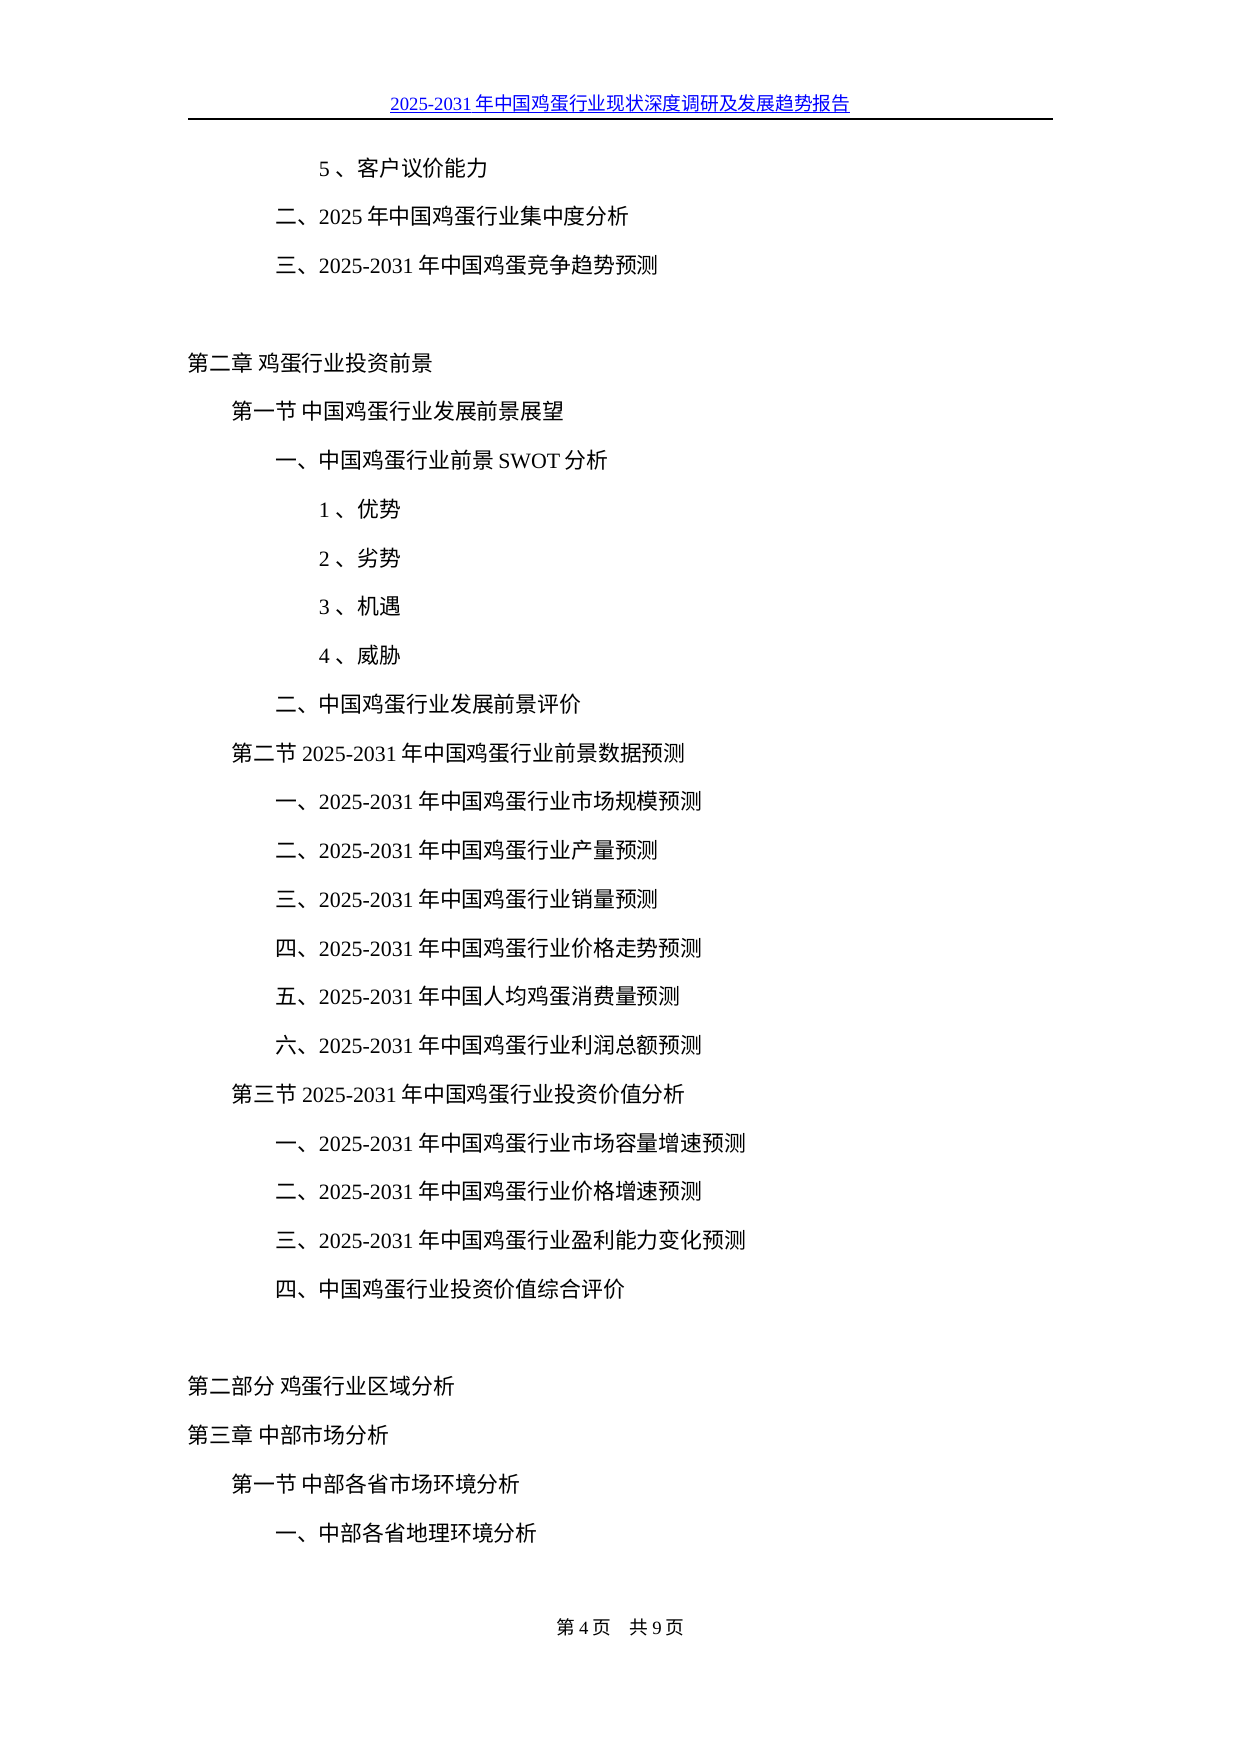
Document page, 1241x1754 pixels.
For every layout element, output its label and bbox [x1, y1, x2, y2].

text [187, 150, 1053, 1548]
